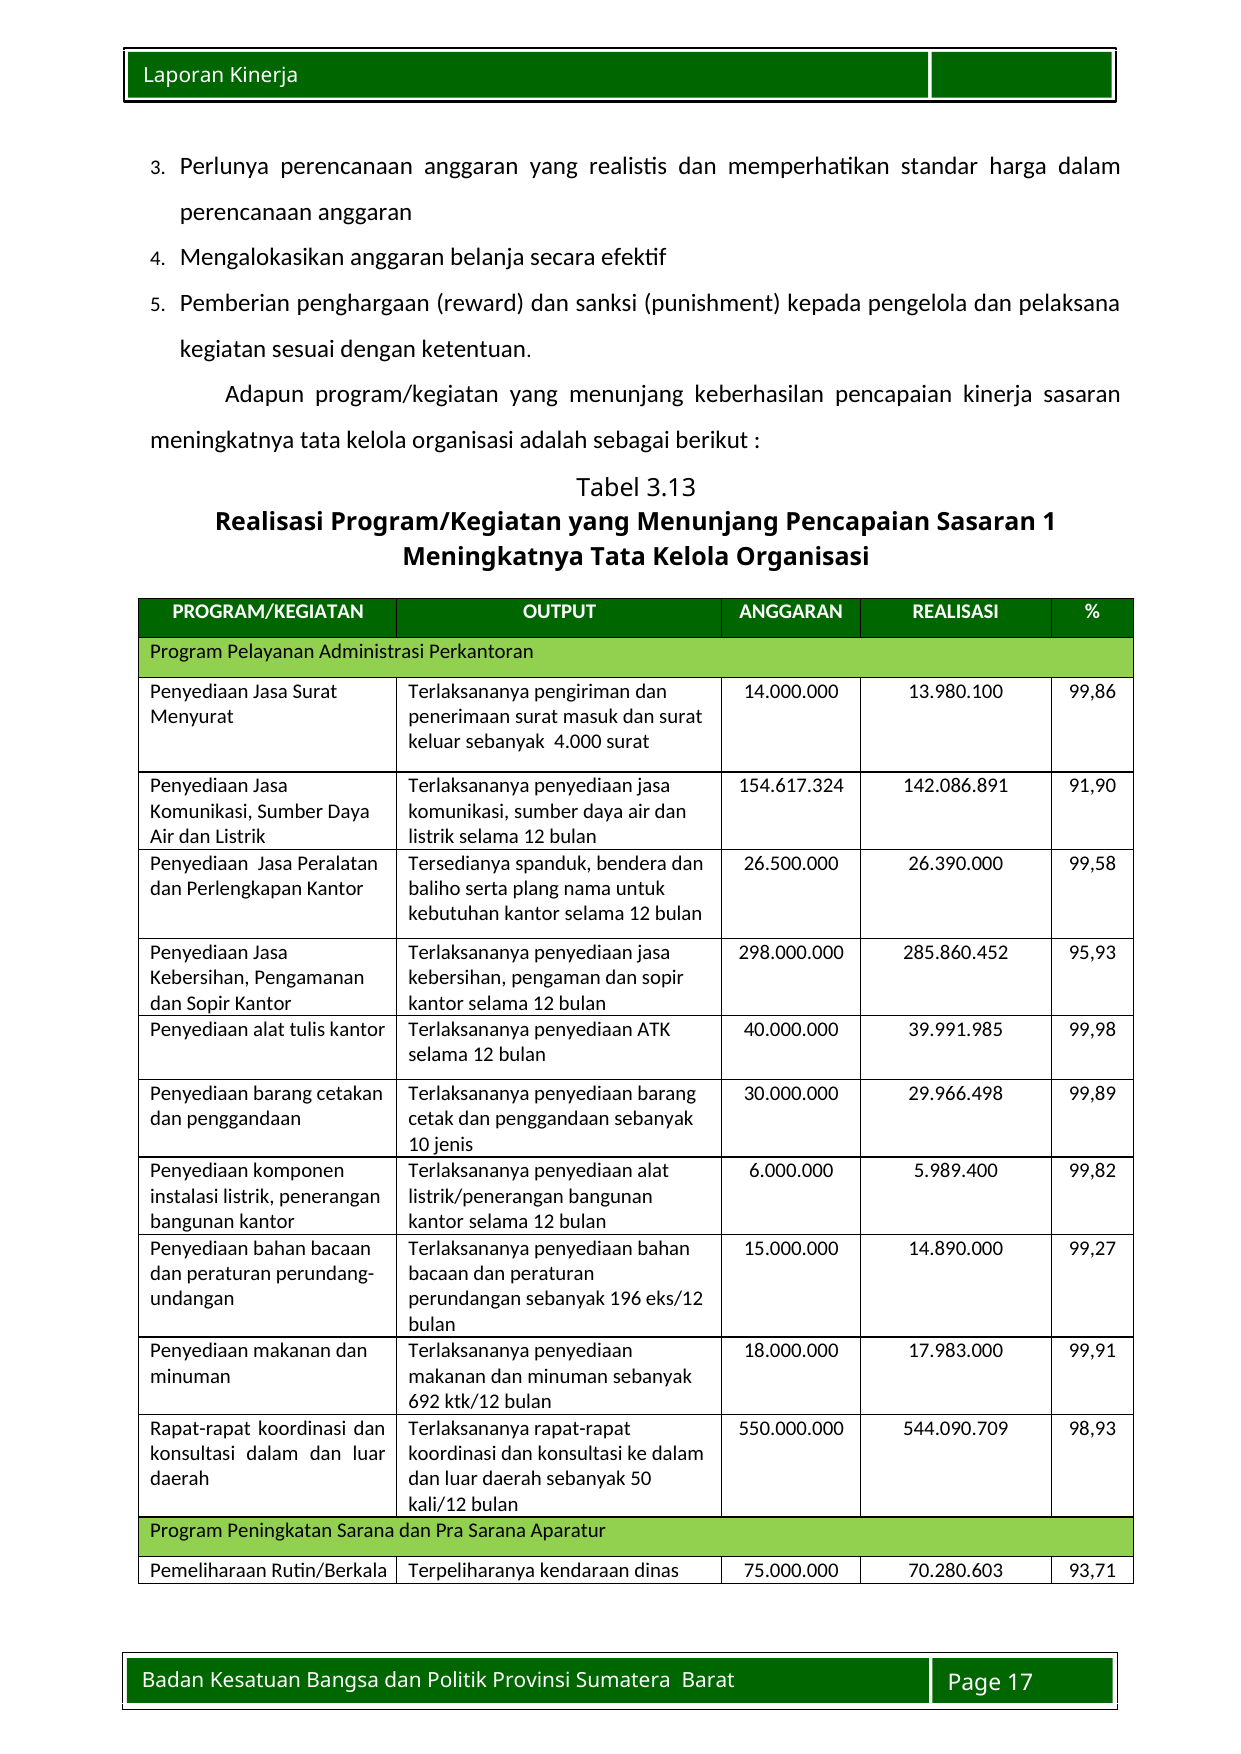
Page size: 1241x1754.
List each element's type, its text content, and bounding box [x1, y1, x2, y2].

table_header OUTPUT [397, 599, 721, 637]
table_cell 30.000.000 [722, 1080, 860, 1156]
table_cell 99,27 [1052, 1235, 1133, 1336]
table_cell 13.980.100 [861, 678, 1051, 771]
table_cell 40.000.000 [722, 1016, 860, 1079]
table_cell 91,90 [1052, 773, 1133, 849]
table_cell 99,82 [1052, 1158, 1133, 1234]
text Adapun program/kegiatan yang menunjang keberhasilan pencapaian kinerja sasaran meningkatnya tata kelola organisasi adalah sebagai berikut : [150, 378, 1122, 455]
table_header REALISASI [861, 599, 1051, 637]
table_cell Penyediaan makanan dan minuman [139, 1338, 396, 1414]
table_cell 99,89 [1052, 1080, 1133, 1156]
table_cell 6.000.000 [722, 1158, 860, 1234]
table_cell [139, 1557, 396, 1582]
table_cell Penyediaan barang cetakan dan penggandaan [139, 1080, 396, 1156]
text Meningkatnya Tata Kelola Organisasi [150, 538, 1122, 572]
text Realisasi Program/Kegiatan yang Menunjang Pencapaian Sasaran 1 [150, 504, 1122, 538]
table_cell 17.983.000 [861, 1338, 1051, 1414]
table_cell 15.000.000 [722, 1235, 860, 1336]
table_cell Terlaksananya penyediaan barang cetak dan penggandaan sebanyak 10 jenis [397, 1080, 721, 1156]
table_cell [397, 1557, 721, 1582]
table_cell Penyediaan Jasa Peralatan dan Perlengkapan Kantor [139, 850, 396, 938]
table_cell 298.000.000 [722, 939, 860, 1015]
table_header PROGRAM/KEGIATAN [139, 599, 396, 637]
table_cell 18.000.000 [722, 1338, 860, 1414]
table_cell 285.860.452 [861, 939, 1051, 1015]
table_header % [1052, 599, 1133, 637]
table_cell 29.966.498 [861, 1080, 1051, 1156]
table_cell 26.390.000 [861, 850, 1051, 938]
table_cell 99,91 [1052, 1338, 1133, 1414]
table_cell 142.086.891 [861, 773, 1051, 849]
table_cell 95,93 [1052, 939, 1133, 1015]
table_cell 99,58 [1052, 850, 1133, 938]
table_cell Penyediaan komponen instalasi listrik, penerangan bangunan kantor [139, 1158, 396, 1234]
list Perlunya perencanaan anggaran yang realistis dan memperhatikan standar harga dalam perencanaan anggaran [150, 150, 1122, 226]
table_cell 75.000.000 [722, 1557, 860, 1582]
table_cell 14.000.000 [722, 678, 860, 771]
table_cell Penyediaan Jasa Kebersihan, Pengamanan dan Sopir Kantor [139, 939, 396, 1015]
table_cell 70.280.603 [861, 1557, 1051, 1582]
table_cell 98,93 [1052, 1415, 1133, 1516]
table_cell Penyediaan alat tulis kantor [139, 1016, 396, 1079]
table_cell Penyediaan bahan bacaan dan peraturan perundang-undangan [139, 1235, 396, 1336]
text Tabel 3.13 [150, 470, 1122, 504]
table_cell 154.617.324 [722, 773, 860, 849]
table_cell Program Pelayanan Administrasi Perkantoran [139, 638, 1133, 677]
table_cell 99,98 [1052, 1016, 1133, 1079]
table_cell Terlaksananya rapat-rapat koordinasi dan konsultasi ke dalam dan luar daerah sebanyak 50 kali/12 bulan [397, 1415, 721, 1516]
table_cell Terlaksananya penyediaan alat listrik/penerangan bangunan kantor selama 12 bulan [397, 1158, 721, 1234]
table_cell 39.991.985 [861, 1016, 1051, 1079]
table_cell Rapat-rapat koordinasi dan konsultasi dalam dan luar daerah [139, 1415, 396, 1516]
table_cell Penyediaan Jasa Komunikasi, Sumber Daya Air dan Listrik [139, 773, 396, 849]
table_header ANGGARAN [722, 599, 860, 637]
table_cell 14.890.000 [861, 1235, 1051, 1336]
table_cell Terlaksananya penyediaan ATK selama 12 bulan [397, 1016, 721, 1079]
table_cell Terlaksananya penyediaan jasa komunikasi, sumber daya air dan listrik selama 12 bulan [397, 773, 721, 849]
table_cell 550.000.000 [722, 1415, 860, 1516]
table_cell Penyediaan Jasa Surat Menyurat [139, 678, 396, 771]
table_cell 99,86 [1052, 678, 1133, 771]
list Pemberian penghargaan (reward) dan sanksi (punishment) kepada pengelola dan pelaksana kegiatan sesuai dengan ketentuan. [150, 287, 1122, 363]
table_cell Terlaksananya penyediaan makanan dan minuman sebanyak 692 ktk/12 bulan [397, 1338, 721, 1414]
table_cell Program Peningkatan Sarana dan Pra Sarana Aparatur [139, 1518, 1133, 1556]
table_cell 5.989.400 [861, 1158, 1051, 1234]
table_cell 93,71 [1052, 1557, 1133, 1582]
table_cell 26.500.000 [722, 850, 860, 938]
table_cell 544.090.709 [861, 1415, 1051, 1516]
table_cell Tersedianya spanduk, bendera dan baliho serta plang nama untuk kebutuhan kantor selama 12 bulan [397, 850, 721, 938]
table_cell Terlaksananya penyediaan jasa kebersihan, pengaman dan sopir kantor selama 12 bulan [397, 939, 721, 1015]
list Mengalokasikan anggaran belanja secara efektif [150, 241, 1122, 272]
table_cell Terlaksananya penyediaan bahan bacaan dan peraturan perundangan sebanyak 196 eks/12 bulan [397, 1235, 721, 1336]
table_cell Terlaksananya pengiriman dan penerimaan surat masuk dan surat keluar sebanyak 4.000 surat [397, 678, 721, 771]
